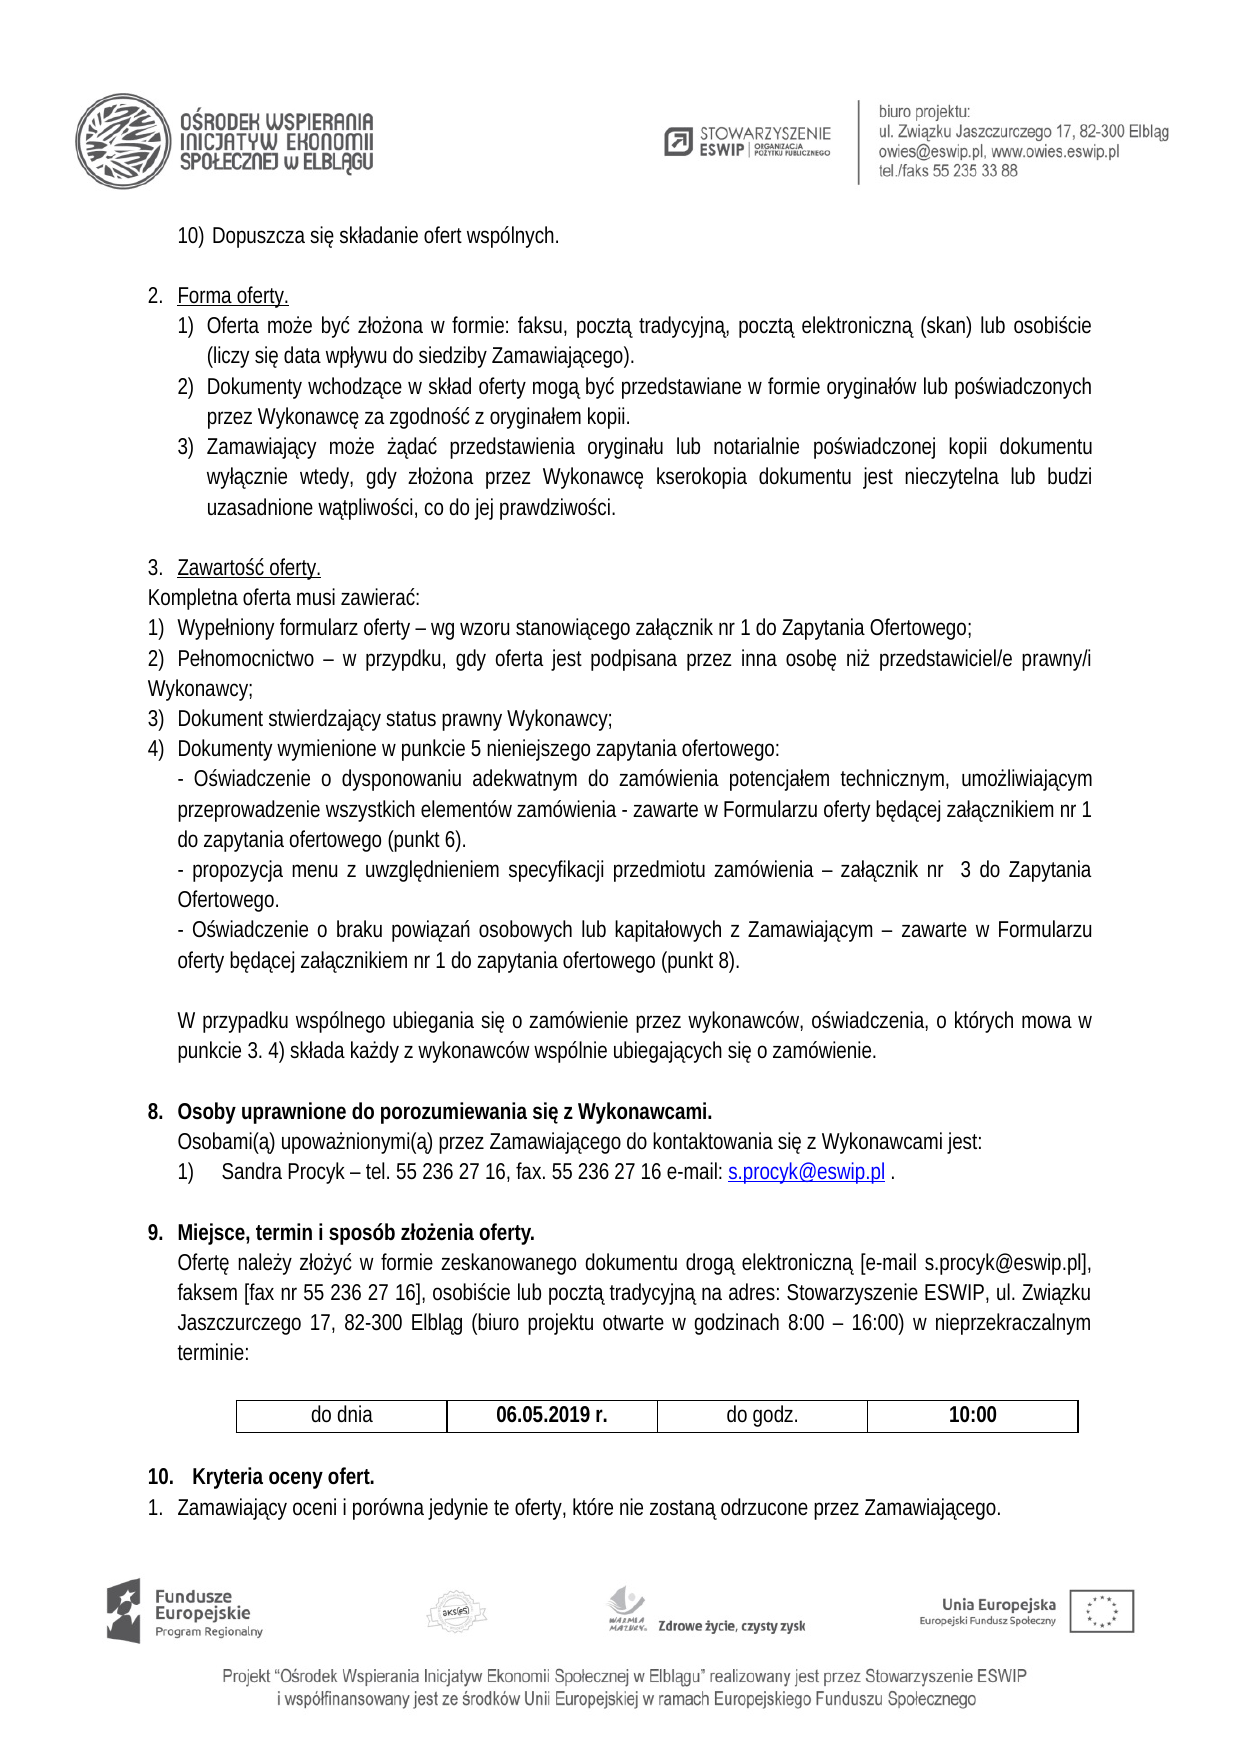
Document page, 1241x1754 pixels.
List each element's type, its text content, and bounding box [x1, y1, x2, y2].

text Ofertę należy złożyć w formie zeskanowanego dokumentu drogą elektroniczną [e-mail s.procyk@eswip.pl], faksem [fax nr 55 236 27 16], osobiście lub pocztą tradycyjną na adres: Stowarzyszenie ESWIP, ul. Związku Jaszczurczego 17, 82-300 Elbląg (biuro projektu otwarte w godzinach 8:00 – 16:00) w nieprzekraczalnym terminie: [177, 1249, 1093, 1366]
text - propozycja menu z uwzględnieniem specyfikacji przedmiotu zamówienia – załącznik nr 3 do Zapytania Ofertowego. [177, 856, 1093, 912]
picture [1, 0, 1241, 1750]
list Dokument stwierdzający status prawny Wykonawcy; [148, 705, 1093, 731]
list Dokumenty wchodzące w skład oferty mogą być przedstawiane w formie oryginałów lub poświadczonych przez Wykonawcę za zgodność z oryginałem kopii. [177, 373, 1093, 429]
list Dokumenty wymienione w punkcie 5 nieniejszego zapytania ofertowego: [148, 735, 1093, 761]
table_header 10:00 [868, 1401, 1077, 1431]
text Kompletna oferta musi zawierać: [148, 584, 1093, 610]
list Forma oferty. [148, 282, 1093, 308]
list Oferta może być złożona w formie: faksu, pocztą tradycyjną, pocztą elektroniczną (skan) lub osobiście (liczy się data wpływu do siedziby Zamawiającego). [177, 312, 1093, 369]
table_header do dnia [237, 1401, 446, 1431]
subtitle Kryteria oceny ofert. [148, 1463, 1093, 1489]
list Pełnomocnictwo – w przypdku, gdy oferta jest podpisana przez inna osobę niż przedstawiciel/e prawny/i Wykonawcy; [148, 644, 1093, 701]
list Zamawiający może żądać przedstawienia oryginału lub notarialnie poświadczonej kopii dokumentu wyłącznie wtedy, gdy złożona przez Wykonawcę kserokopia dokumentu jest nieczytelna lub budzi uzasadnione wątpliwości, co do jej prawdziwości. [177, 433, 1093, 520]
subtitle Osoby uprawnione do porozumiewania się z Wykonawcami. [148, 1098, 1093, 1124]
list Wypełniony formularz oferty – wg wzoru stanowiącego załącznik nr 1 do Zapytania Ofertowego; [148, 614, 1093, 641]
list Zawartość oferty. [148, 554, 1093, 580]
table_header 06.05.2019 r. [448, 1401, 657, 1431]
text Osobami(ą) upoważnionymi(ą) przez Zamawiającego do kontaktowania się z Wykonawcami jest: [177, 1128, 1093, 1154]
text - Oświadczenie o dysponowaniu adekwatnym do zamówienia potencjałem technicznym, umożliwiającym przeprowadzenie wszystkich elementów zamówienia - zawarte w Formularzu oferty będącej załącznikiem nr 1 do zapytania ofertowego (punkt 6). [177, 765, 1093, 852]
text W przypadku wspólnego ubiegania się o zamówienie przez wykonawców, oświadczenia, o których mowa w punkcie 3. 4) składa każdy z wykonawców wspólnie ubiegających się o zamówienie. [177, 1007, 1093, 1063]
table_header do godz. [658, 1401, 867, 1431]
list Sandra Procyk – tel. 55 236 27 16, fax. 55 236 27 16 e-mail: s.procyk@eswip.pl . [177, 1158, 1093, 1184]
subtitle Miejsce, termin i sposób złożenia oferty. [148, 1218, 1093, 1245]
text - Oświadczenie o braku powiązań osobowych lub kapitałowych z Zamawiającym – zawarte w Formularzu oferty będącej załącznikiem nr 1 do zapytania ofertowego (punkt 8). [177, 916, 1093, 973]
list Zamawiający oceni i porówna jedynie te oferty, które nie zostaną odrzucone przez Zamawiającego. [148, 1493, 1093, 1520]
list Dopuszcza się składanie ofert wspólnych. [177, 222, 1093, 248]
